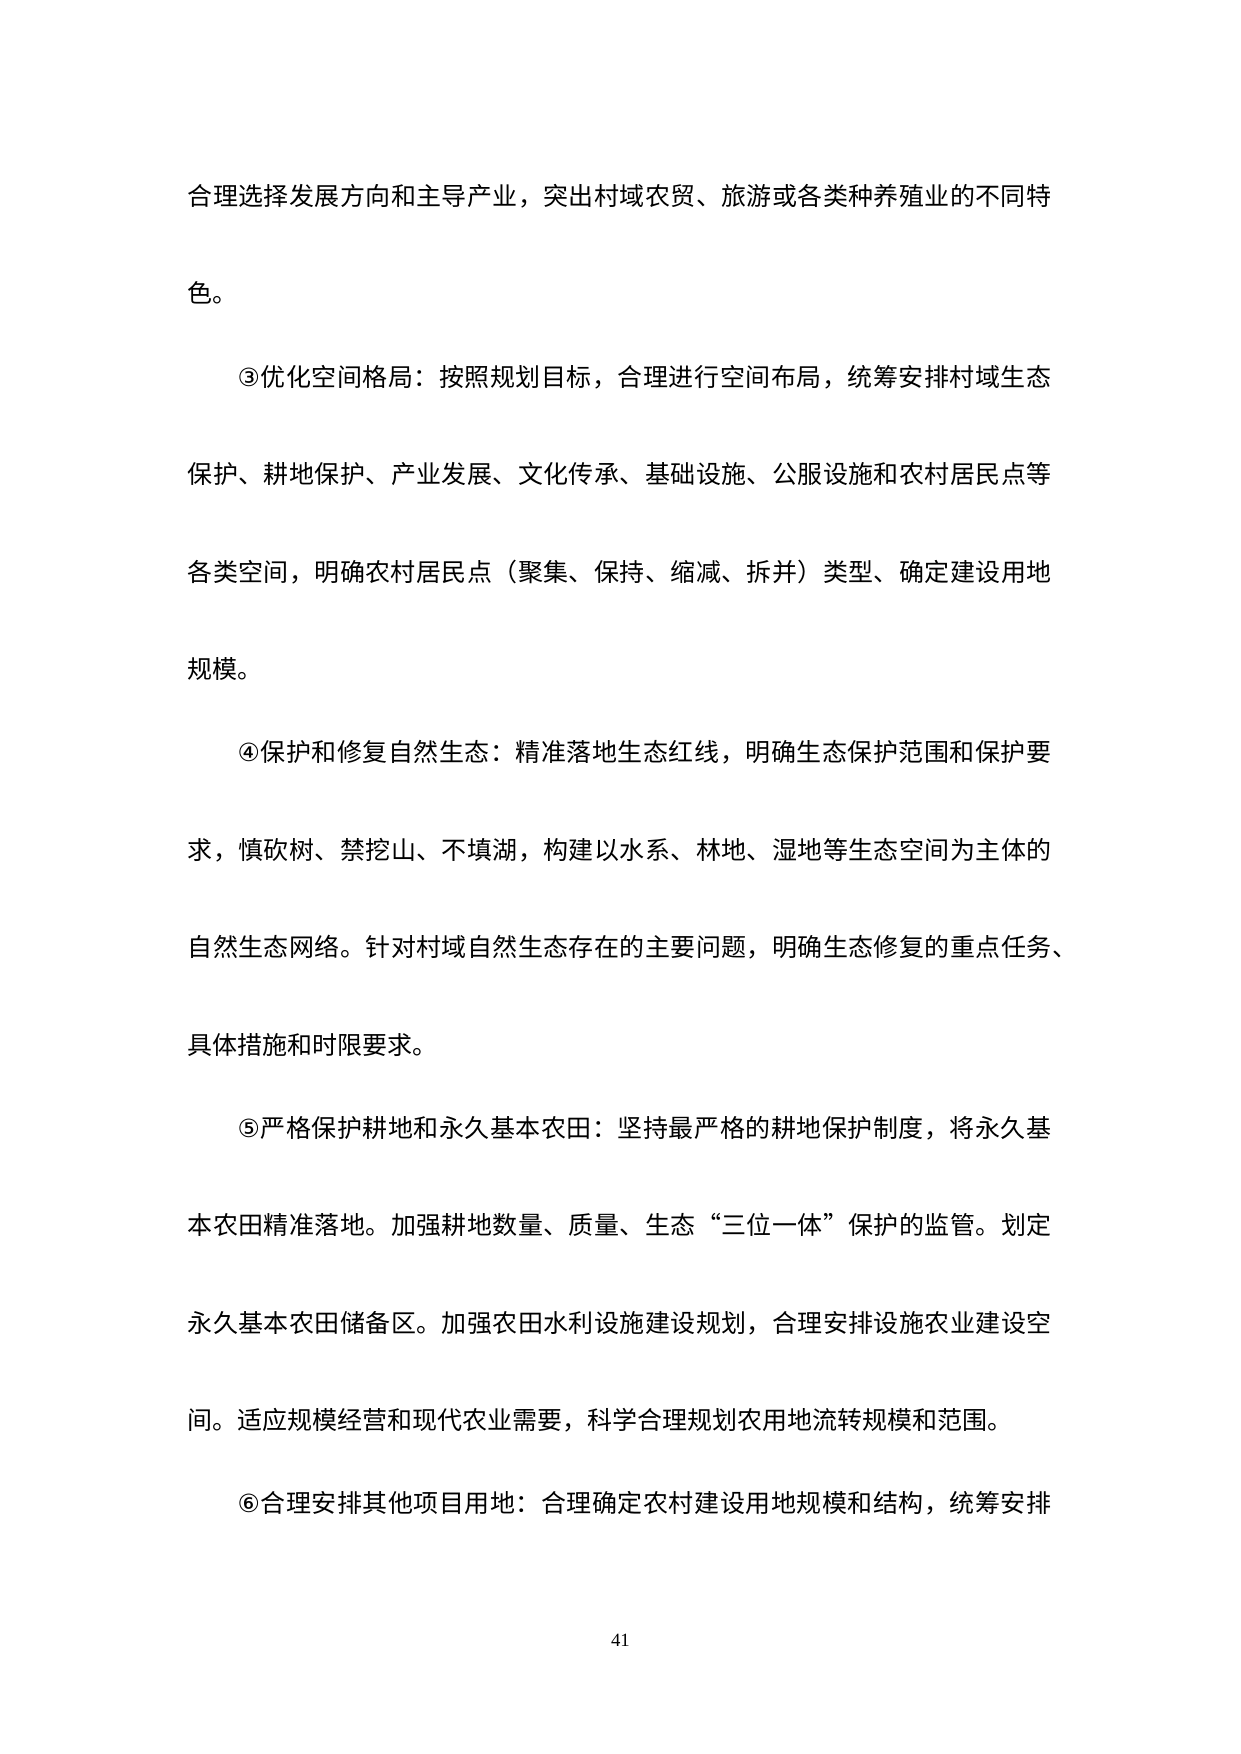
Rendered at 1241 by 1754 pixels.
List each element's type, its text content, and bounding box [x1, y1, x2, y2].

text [187, 162, 1053, 324]
text ④保护和修复自然生态：精准落地生态红线，明确生态保护范围和保护要求，慎砍树、禁挖山、不填湖，构建以水系、林地、湿地等生态空间为主体的自然生态网络。针对村域自然生态存在的主要问题，明确生态修复的重点任务、具体措施和时限要求。 [187, 718, 1053, 1076]
text ③优化空间格局：按照规划目标，合理进行空间布局，统筹安排村域生态保护、耕地保护、产业发展、文化传承、基础设施、公服设施和农村居民点等各类空间，明确农村居民点（聚集、保持、缩减、拆并）类型、确定建设用地规模。 [187, 343, 1053, 700]
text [187, 1469, 1053, 1534]
text ⑤严格保护耕地和永久基本农田：坚持最严格的耕地保护制度，将永久基本农田精准落地。加强耕地数量、质量、生态“三位一体”保护的监管。划定永久基本农田储备区。加强农田水利设施建设规划，合理安排设施农业建设空间。适应规模经营和现代农业需要，科学合理规划农用地流转规模和范围。 [187, 1094, 1053, 1451]
